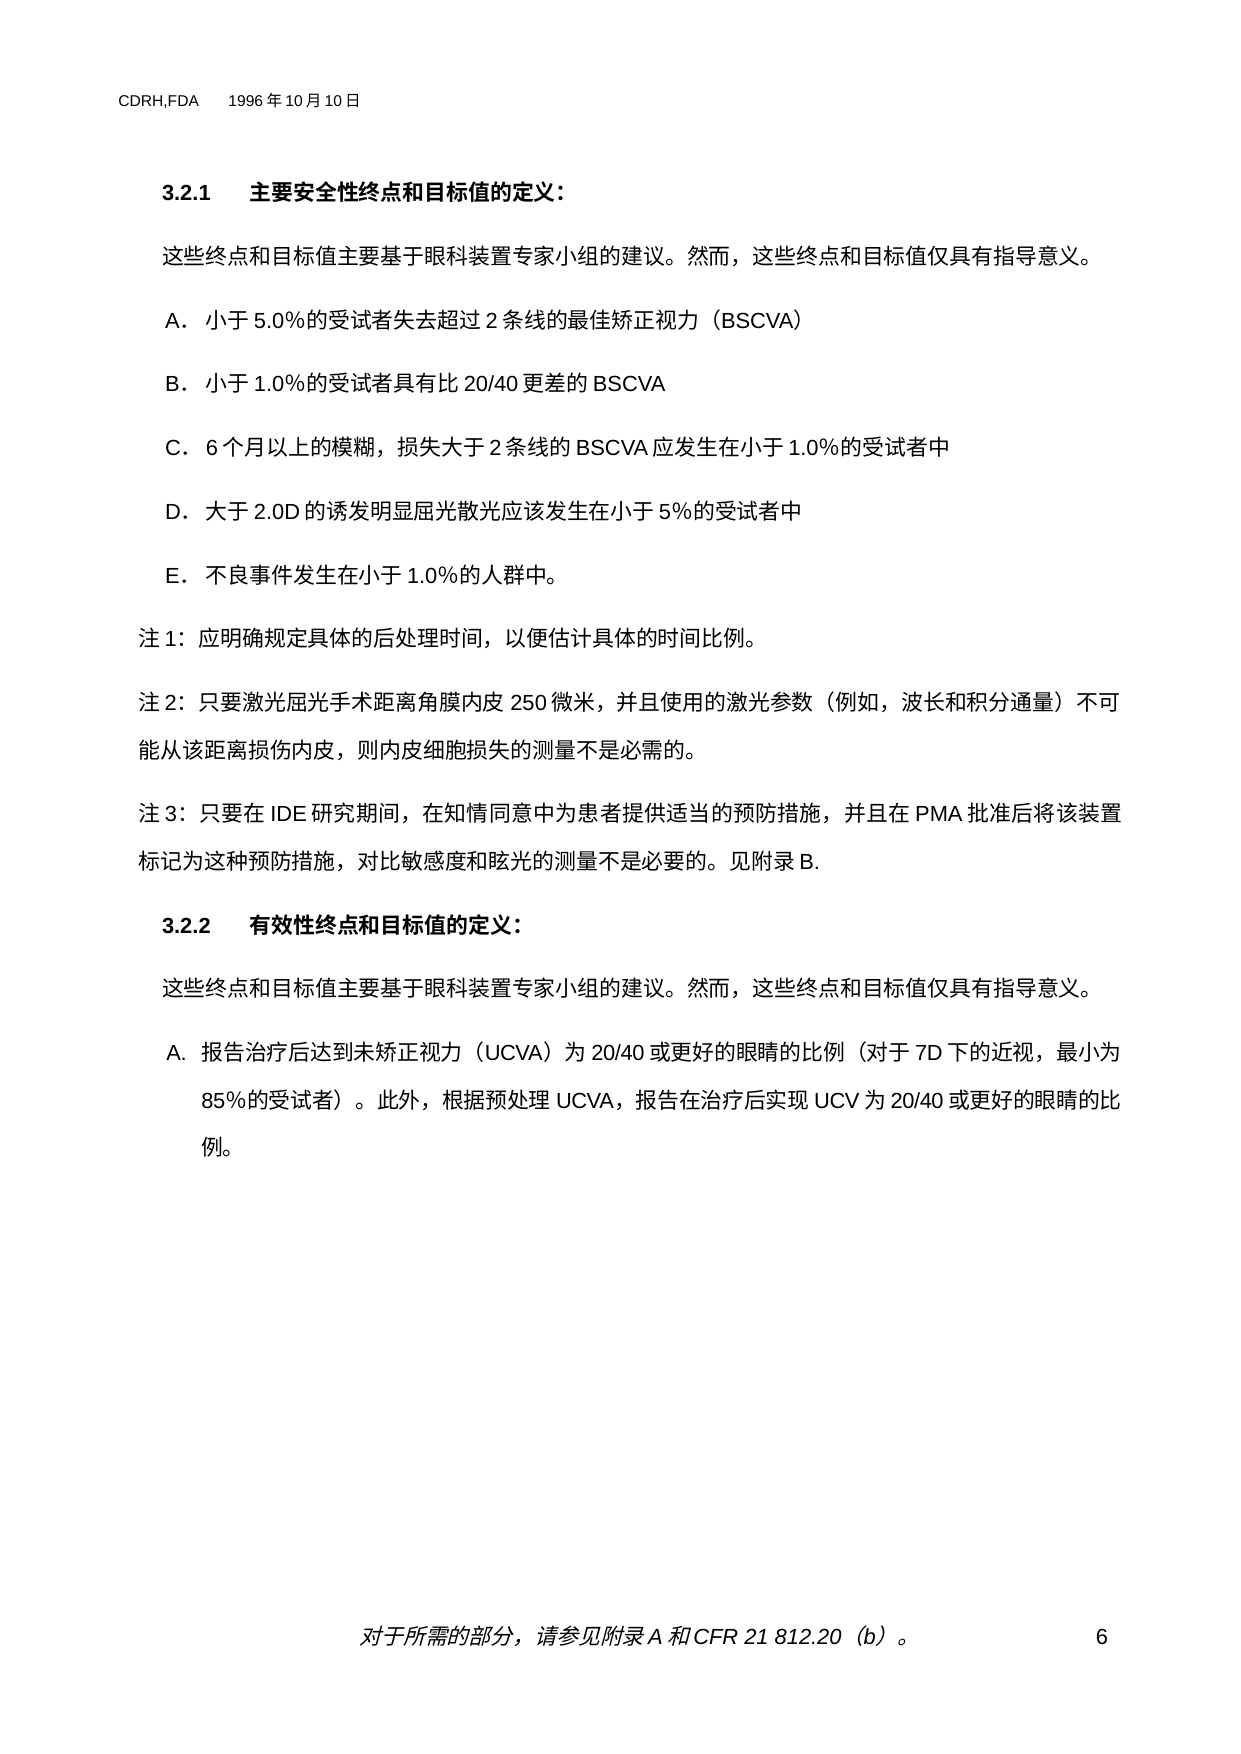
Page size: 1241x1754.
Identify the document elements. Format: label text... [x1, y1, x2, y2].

list 大于2.0D的诱发明显屈光散光应该发生在小于5％的受试者中 [118, 494, 1122, 526]
text 注2：只要激光屈光手术距离角膜内皮250微米，并且使用的激光参数（例如，波长和积分通量）不可能从该距离损伤内皮，则内皮细胞损失的测量不是必需的。 [138, 685, 1122, 764]
text 注1：应明确规定具体的后处理时间，以便估计具体的时间比例。 [137, 621, 1122, 653]
list 有效性终点和目标值的定义： [118, 908, 1122, 939]
list 主要安全性终点和目标值的定义： [118, 175, 1122, 207]
list 报告治疗后达到未矫正视力（UCVA）为20/40或更好的眼睛的比例（对于7D下的近视，最小为85％的受试者）。此外，根据预处理UCVA，报告在治疗后实现UCV为20/40或更好的眼睛的比例。 [166, 1035, 1122, 1162]
list 不良事件发生在小于1.0％的人群中。 [118, 558, 1122, 589]
list 6个月以上的模糊，损失大于2条线的BSCVA应发生在小于1.0％的受试者中 [118, 430, 1122, 462]
text 这些终点和目标值主要基于眼科装置专家小组的建议。然而，这些终点和目标值仅具有指导意义。 [118, 971, 1122, 1003]
text 注3：只要在IDE研究期间，在知情同意中为患者提供适当的预防措施，并且在PMA批准后将该装置标记为这种预防措施，对比敏感度和眩光的测量不是必要的。见附录B. [138, 796, 1122, 876]
list 小于1.0％的受试者具有比20/40更差的BSCVA [118, 366, 1122, 398]
list 小于5.0％的受试者失去超过2条线的最佳矫正视力（BSCVA） [118, 303, 1122, 334]
text 这些终点和目标值主要基于眼科装置专家小组的建议。然而，这些终点和目标值仅具有指导意义。 [118, 239, 1122, 271]
